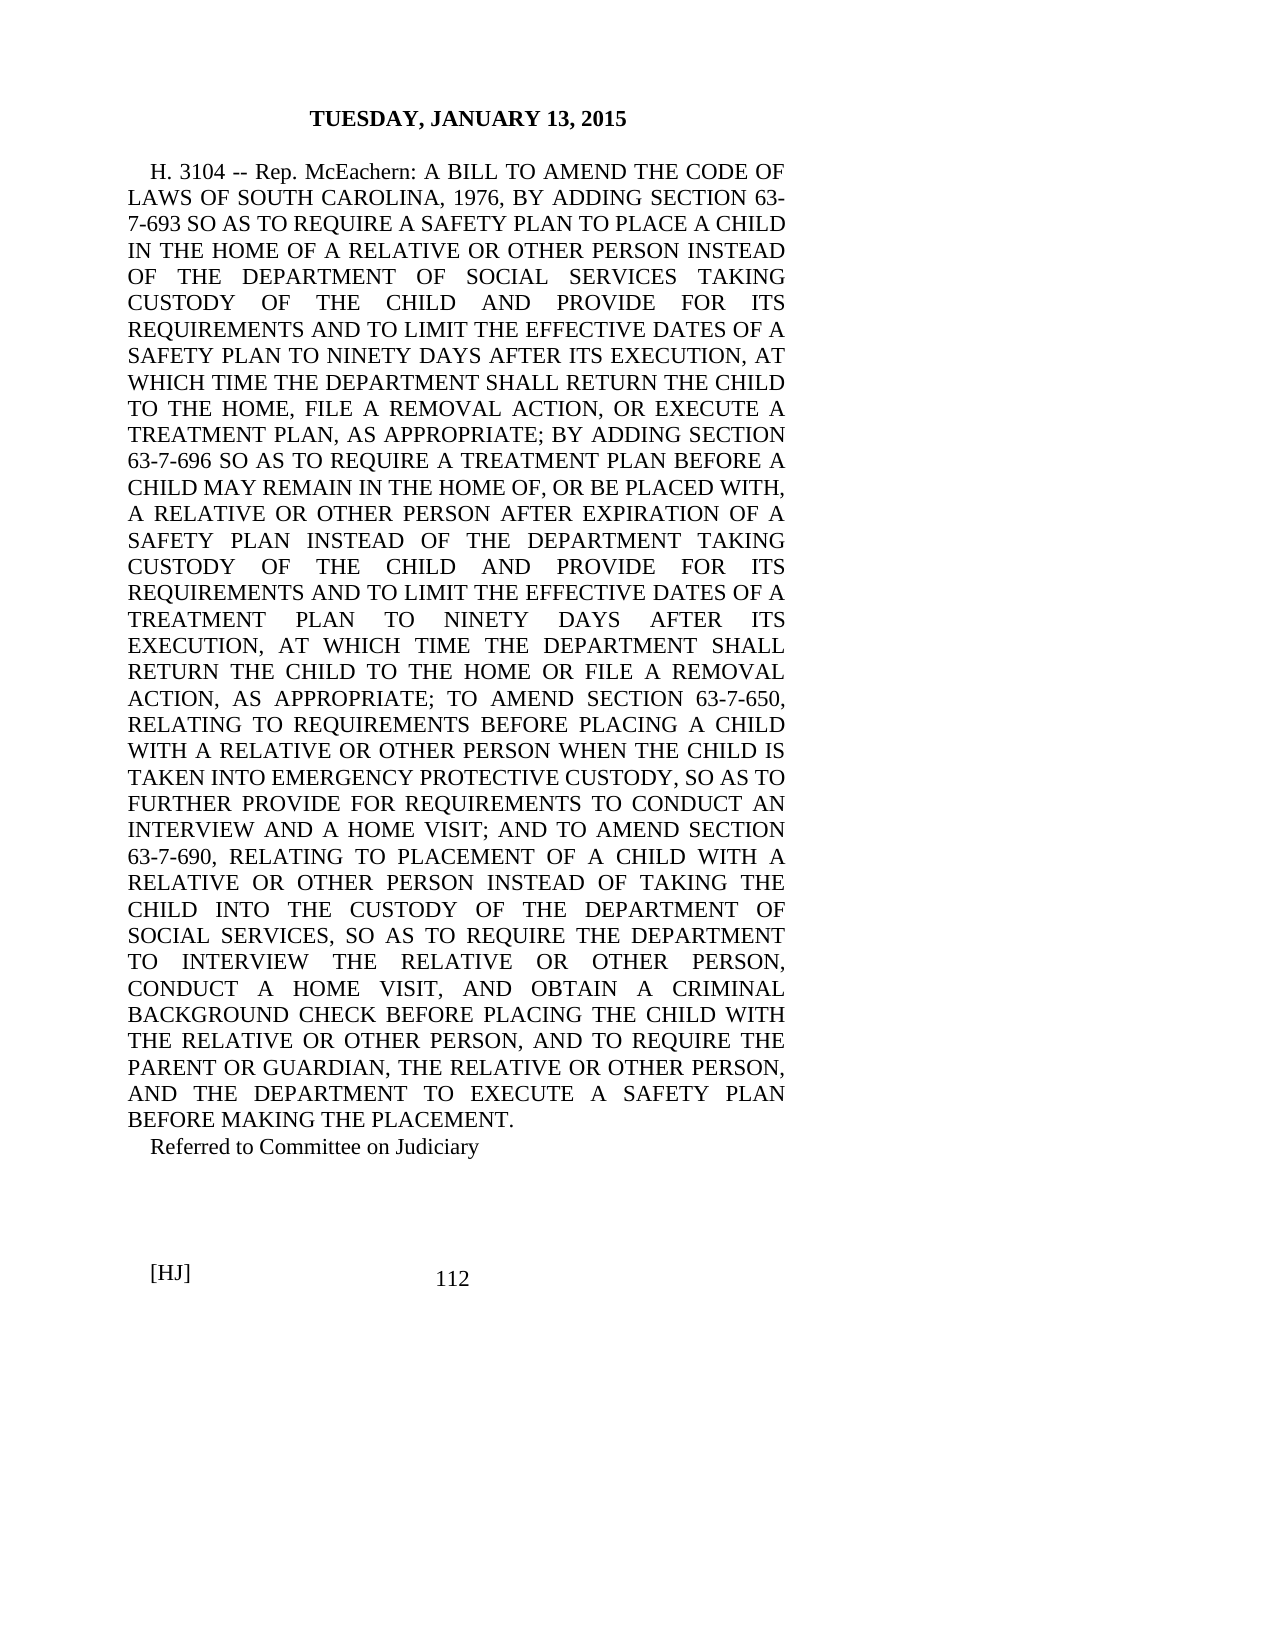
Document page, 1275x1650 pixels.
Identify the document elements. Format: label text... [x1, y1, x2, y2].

text H. 3104 -- Rep. McEachern: A BILL TO AMEND THE CODE OF LAWS OF SOUTH CAROLINA, 1976, BY ADDING SECTION 63-7-693 SO AS TO REQUIRE A SAFETY PLAN TO PLACE A CHILD IN THE HOME OF A RELATIVE OR OTHER PERSON INSTEAD OF THE DEPARTMENT OF SOCIAL SERVICES TAKING CUSTODY OF THE CHILD AND PROVIDE FOR ITS REQUIREMENTS AND TO LIMIT THE EFFECTIVE DATES OF A SAFETY PLAN TO NINETY DAYS AFTER ITS EXECUTION, AT WHICH TIME THE DEPARTMENT SHALL RETURN THE CHILD TO THE HOME, FILE A REMOVAL ACTION, OR EXECUTE A TREATMENT PLAN, AS APPROPRIATE; BY ADDING SECTION 63-7-696 SO AS TO REQUIRE A TREATMENT PLAN BEFORE A CHILD MAY REMAIN IN THE HOME OF, OR BE PLACED WITH, A RELATIVE OR OTHER PERSON AFTER EXPIRATION OF A SAFETY PLAN INSTEAD OF THE DEPARTMENT TAKING CUSTODY OF THE CHILD AND PROVIDE FOR ITS REQUIREMENTS AND TO LIMIT THE EFFECTIVE DATES OF A TREATMENT PLAN TO NINETY DAYS AFTER ITS EXECUTION, AT WHICH TIME THE DEPARTMENT SHALL RETURN THE CHILD TO THE HOME OR FILE A REMOVAL ACTION, AS APPROPRIATE; TO AMEND SECTION 63-7-650, RELATING TO REQUIREMENTS BEFORE PLACING A CHILD WITH A RELATIVE OR OTHER PERSON WHEN THE CHILD IS TAKEN INTO EMERGENCY PROTECTIVE CUSTODY, SO AS TO FURTHER PROVIDE FOR REQUIREMENTS TO CONDUCT AN INTERVIEW AND A HOME VISIT; AND TO AMEND SECTION 63-7-690, RELATING TO PLACEMENT OF A CHILD WITH A RELATIVE OR OTHER PERSON INSTEAD OF TAKING THE CHILD INTO THE CUSTODY OF THE DEPARTMENT OF SOCIAL SERVICES, SO AS TO REQUIRE THE DEPARTMENT TO INTERVIEW THE RELATIVE OR OTHER PERSON, CONDUCT A HOME VISIT, AND OBTAIN A CRIMINAL BACKGROUND CHECK BEFORE PLACING THE CHILD WITH THE RELATIVE OR OTHER PERSON, AND TO REQUIRE THE PARENT OR GUARDIAN, THE RELATIVE OR OTHER PERSON, AND THE DEPARTMENT TO EXECUTE A SAFETY PLAN BEFORE MAKING THE PLACEMENT. [127, 158, 786, 1133]
text Referred to Committee on Judiciary [127, 1133, 786, 1159]
